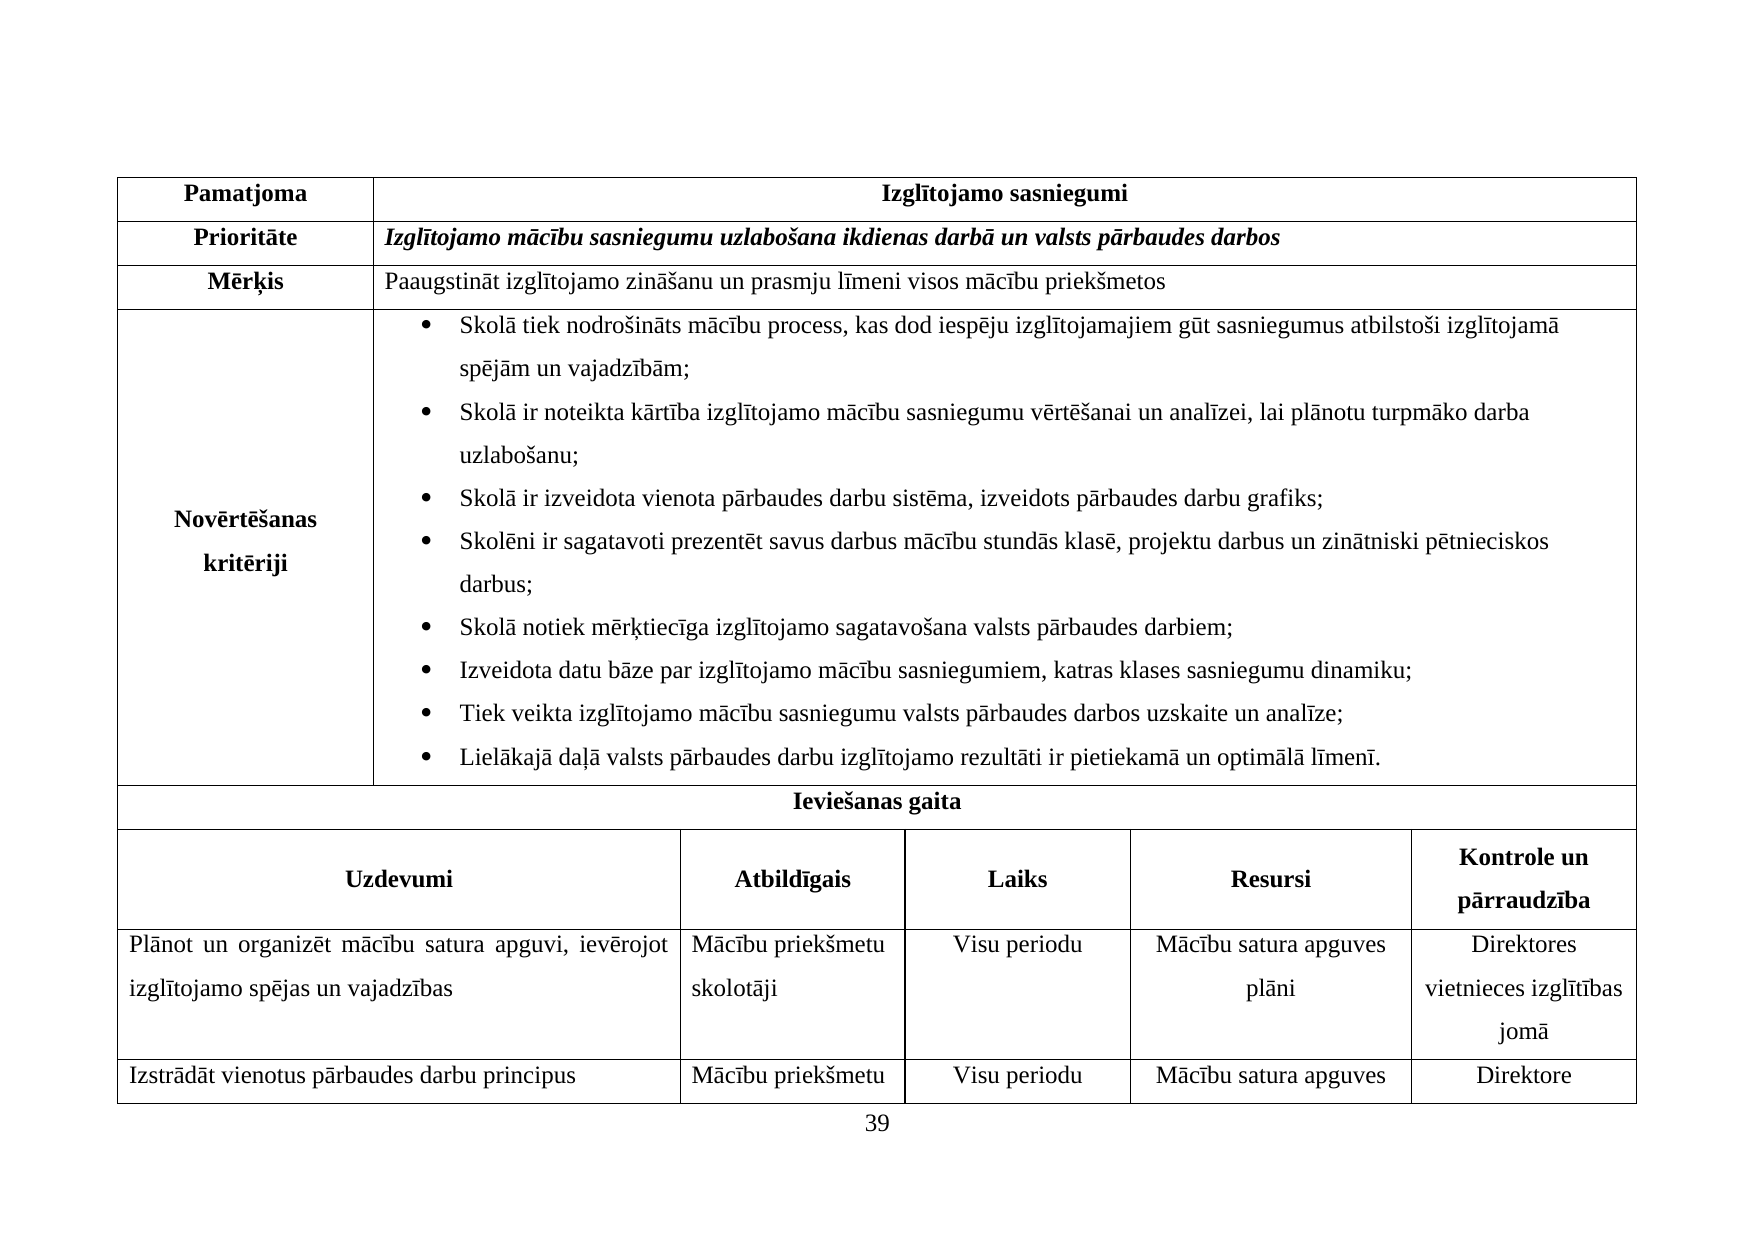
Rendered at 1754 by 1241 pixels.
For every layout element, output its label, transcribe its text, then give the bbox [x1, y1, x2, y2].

table_cell Kontrole un pārraudzība [1412, 830, 1636, 928]
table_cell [118, 1060, 680, 1103]
table_cell Visu periodu [906, 1060, 1130, 1103]
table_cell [1131, 1060, 1411, 1103]
table_cell Atbildīgais [681, 830, 904, 928]
table_cell Izglītojamo mācību sasniegumu uzlabošana ikdienas darbā un valsts pārbaudes darbos [374, 222, 1636, 265]
table_header Pamatjoma [118, 178, 373, 221]
table_cell Direktore [1412, 1060, 1636, 1103]
table_cell Ieviešanas gaita [118, 786, 1636, 829]
table_cell Resursi [1131, 830, 1411, 928]
table_cell Mērķis [118, 266, 373, 309]
table_cell Mācību priekšmetu skolotāji [681, 930, 904, 1059]
table_cell Paaugstināt izglītojamo zināšanu un prasmju līmeni visos mācību priekšmetos [374, 266, 1636, 309]
table_cell Novērtēšanas kritēriji [118, 310, 373, 785]
table_cell Uzdevumi [118, 830, 680, 928]
table_cell Visu periodu [906, 930, 1130, 1059]
table_cell Prioritāte [118, 222, 373, 265]
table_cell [681, 1060, 904, 1103]
table_cell Direktores vietnieces izglītības jomā [1412, 930, 1636, 1059]
table_cell Skolā tiek nodrošināts mācību process, kas dod iespēju izglītojamajiem gūt sasniegumus atbilstoši izglītojamā spējām un vajadzībām; Skolā ir noteikta kārtība izglītojamo mācību sasniegumu vērtēšanai un analīzei, lai plānotu turpmāko darba uzlabošanu; Skolā ir izveidota vienota pārbaudes darbu sistēma, izveidots pārbaudes darbu grafiks; Skolēni ir sagatavoti prezentēt savus darbus mācību stundās klasē, projektu darbus un zinātniski pētnieciskos darbus; Skolā notiek mērķtiecīga izglītojamo sagatavošana valsts pārbaudes darbiem; Izveidota datu bāze par izglītojamo mācību sasniegumiem, katras klases sasniegumu dinamiku; Tiek veikta izglītojamo mācību sasniegumu valsts pārbaudes darbos uzskaite un analīze; Lielākajā daļā valsts pārbaudes darbu izglītojamo rezultāti ir pietiekamā un optimālā līmenī. [374, 310, 1636, 785]
table_header Izglītojamo sasniegumi [374, 178, 1636, 221]
table_cell Plānot un organizēt mācību satura apguvi, ievērojot izglītojamo spējas un vajadzības [118, 930, 680, 1059]
table_cell Laiks [906, 830, 1130, 928]
table_cell Mācību satura apguves plāni [1131, 930, 1411, 1059]
